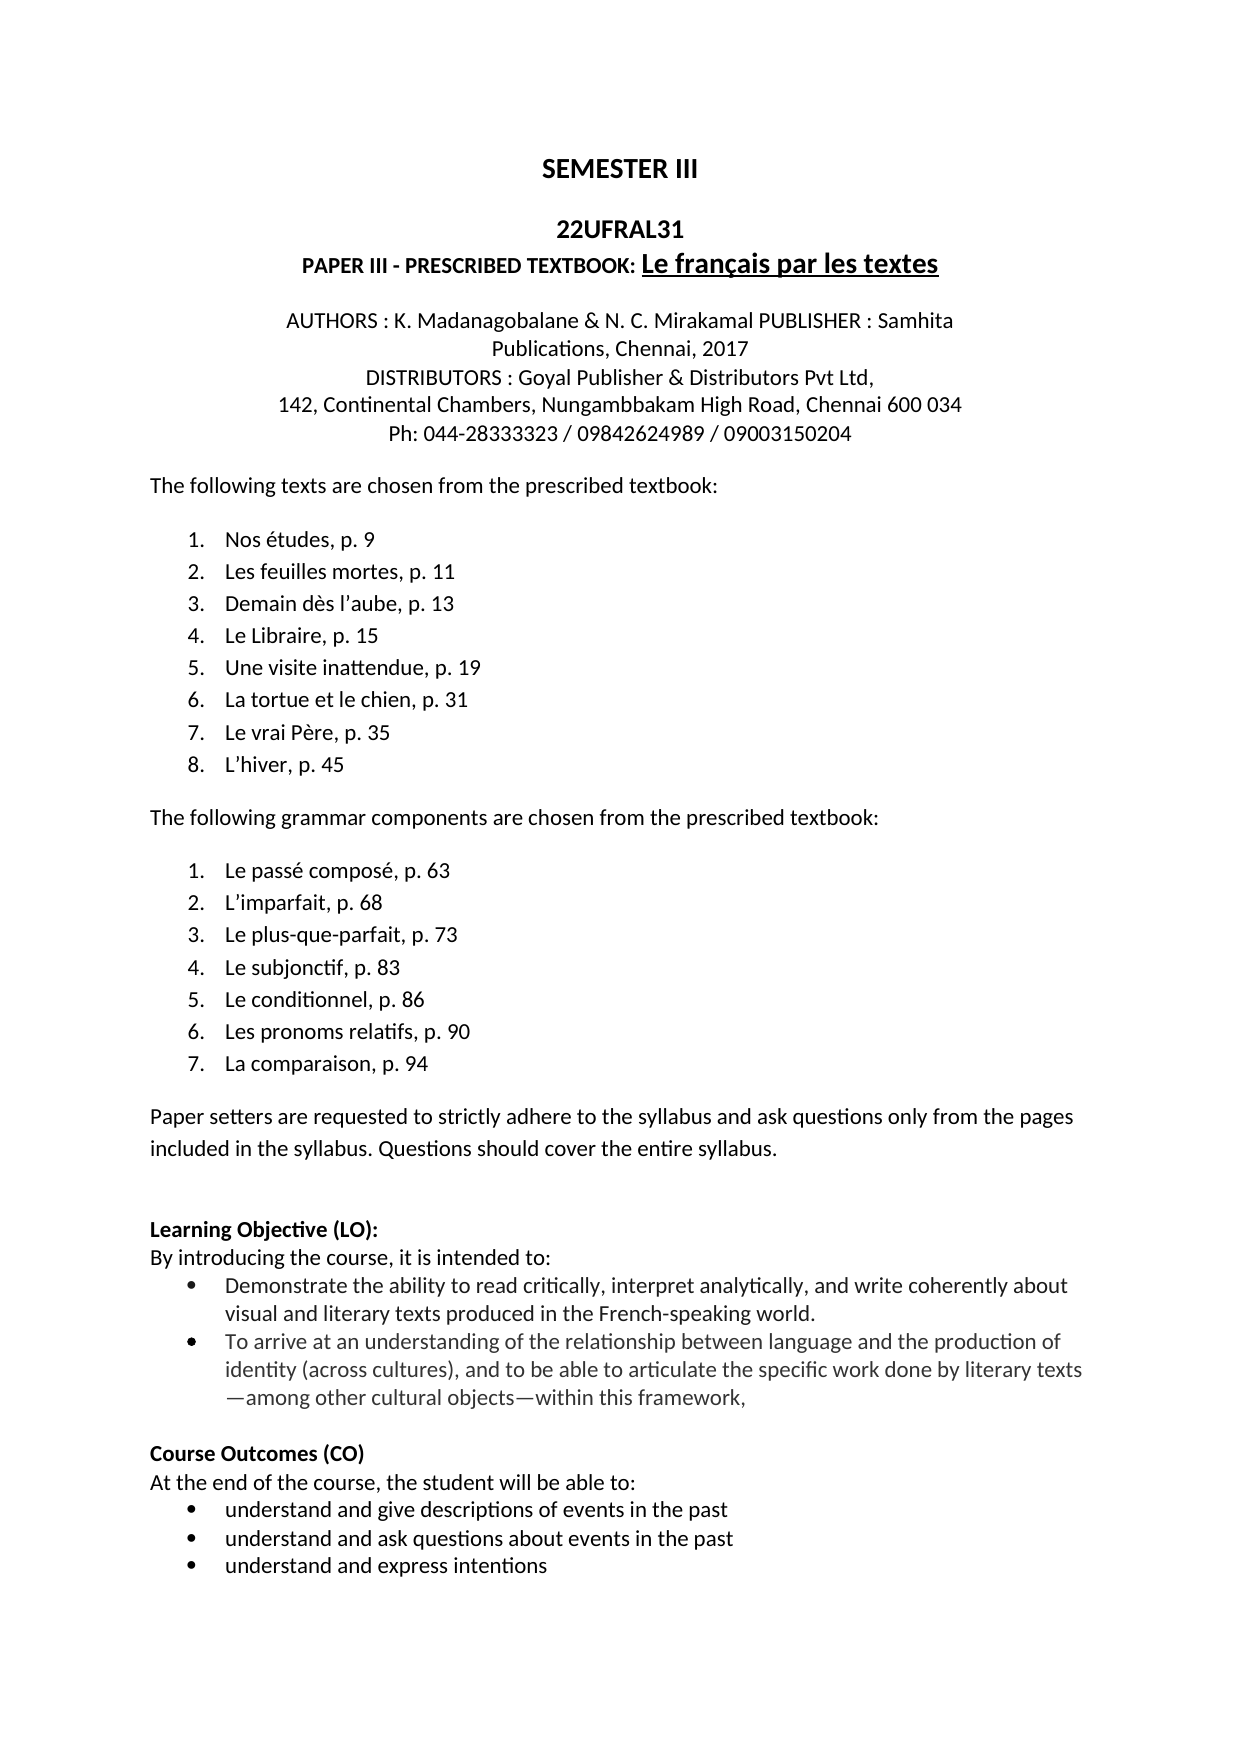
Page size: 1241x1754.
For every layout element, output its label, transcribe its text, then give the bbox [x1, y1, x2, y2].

list understand and give descriptions of events in the past [187, 1496, 1090, 1524]
text The following texts are chosen from the prescribed textbook: [150, 472, 1090, 500]
text 22UFRAL31 [150, 212, 1090, 245]
text At the end of the course, the student will be able to: [150, 1468, 1090, 1496]
list Le plus-que-parfait, p. 73 [187, 920, 1090, 948]
text Paper setters are requested to strictly adhere to the syllabus and ask questions only from the pages included in the syllabus. Questions should cover the entire syllabus. [150, 1102, 1090, 1162]
text 142, Continental Chambers, Nungambbakam High Road, Chennai 600 034 [150, 391, 1090, 419]
list L’hiver, p. 45 [187, 750, 1090, 778]
list understand and ask questions about events in the past [187, 1524, 1090, 1552]
list Les feuilles mortes, p. 11 [187, 557, 1090, 585]
list Le conditionnel, p. 86 [187, 985, 1090, 1013]
list Le Libraire, p. 15 [187, 621, 1090, 649]
text Learning Objective (LO): [150, 1215, 1090, 1243]
text Publications, Chennai, 2017 [150, 334, 1090, 363]
text By introducing the course, it is intended to: [150, 1243, 1090, 1271]
list La comparaison, p. 94 [187, 1049, 1090, 1077]
text The following grammar components are chosen from the prescribed textbook: [150, 803, 1090, 831]
list Les pronoms relatifs, p. 90 [187, 1017, 1090, 1045]
text AUTHORS : K. Madanagobalane & N. C. Mirakamal PUBLISHER : Samhita [150, 307, 1090, 334]
list Demonstrate the ability to read critically, interpret analytically, and write coherently about visual and literary texts produced in the French-speaking world. [187, 1271, 1090, 1327]
list La tortue et le chien, p. 31 [187, 686, 1090, 714]
list To arrive at an understanding of the relationship between language and the production of identity (across cultures), and to be able to articulate the specific work done by literary texts—among other cultural objects—within this framework, [187, 1327, 1090, 1412]
list Une visite inattendue, p. 19 [187, 653, 1090, 681]
text DISTRIBUTORS : Goyal Publisher & Distributors Pvt Ltd, [150, 363, 1090, 391]
list understand and express intentions [187, 1552, 1090, 1580]
text PAPER III - PRESCRIBED TEXTBOOK: Le français par les textes [150, 245, 1090, 280]
text Course Outcomes (CO) [150, 1439, 1090, 1468]
list Le vrai Père, p. 35 [187, 718, 1090, 746]
text SEMESTER III [150, 150, 1090, 186]
list Le passé composé, p. 63 [187, 856, 1090, 884]
list Le subjonctif, p. 83 [187, 953, 1090, 981]
list Nos études, p. 9 [187, 525, 1090, 553]
list Demain dès l’aube, p. 13 [187, 589, 1090, 617]
list L’imparfait, p. 68 [187, 888, 1090, 916]
text Ph: 044-28333323 / 09842624989 / 09003150204 [150, 419, 1090, 447]
